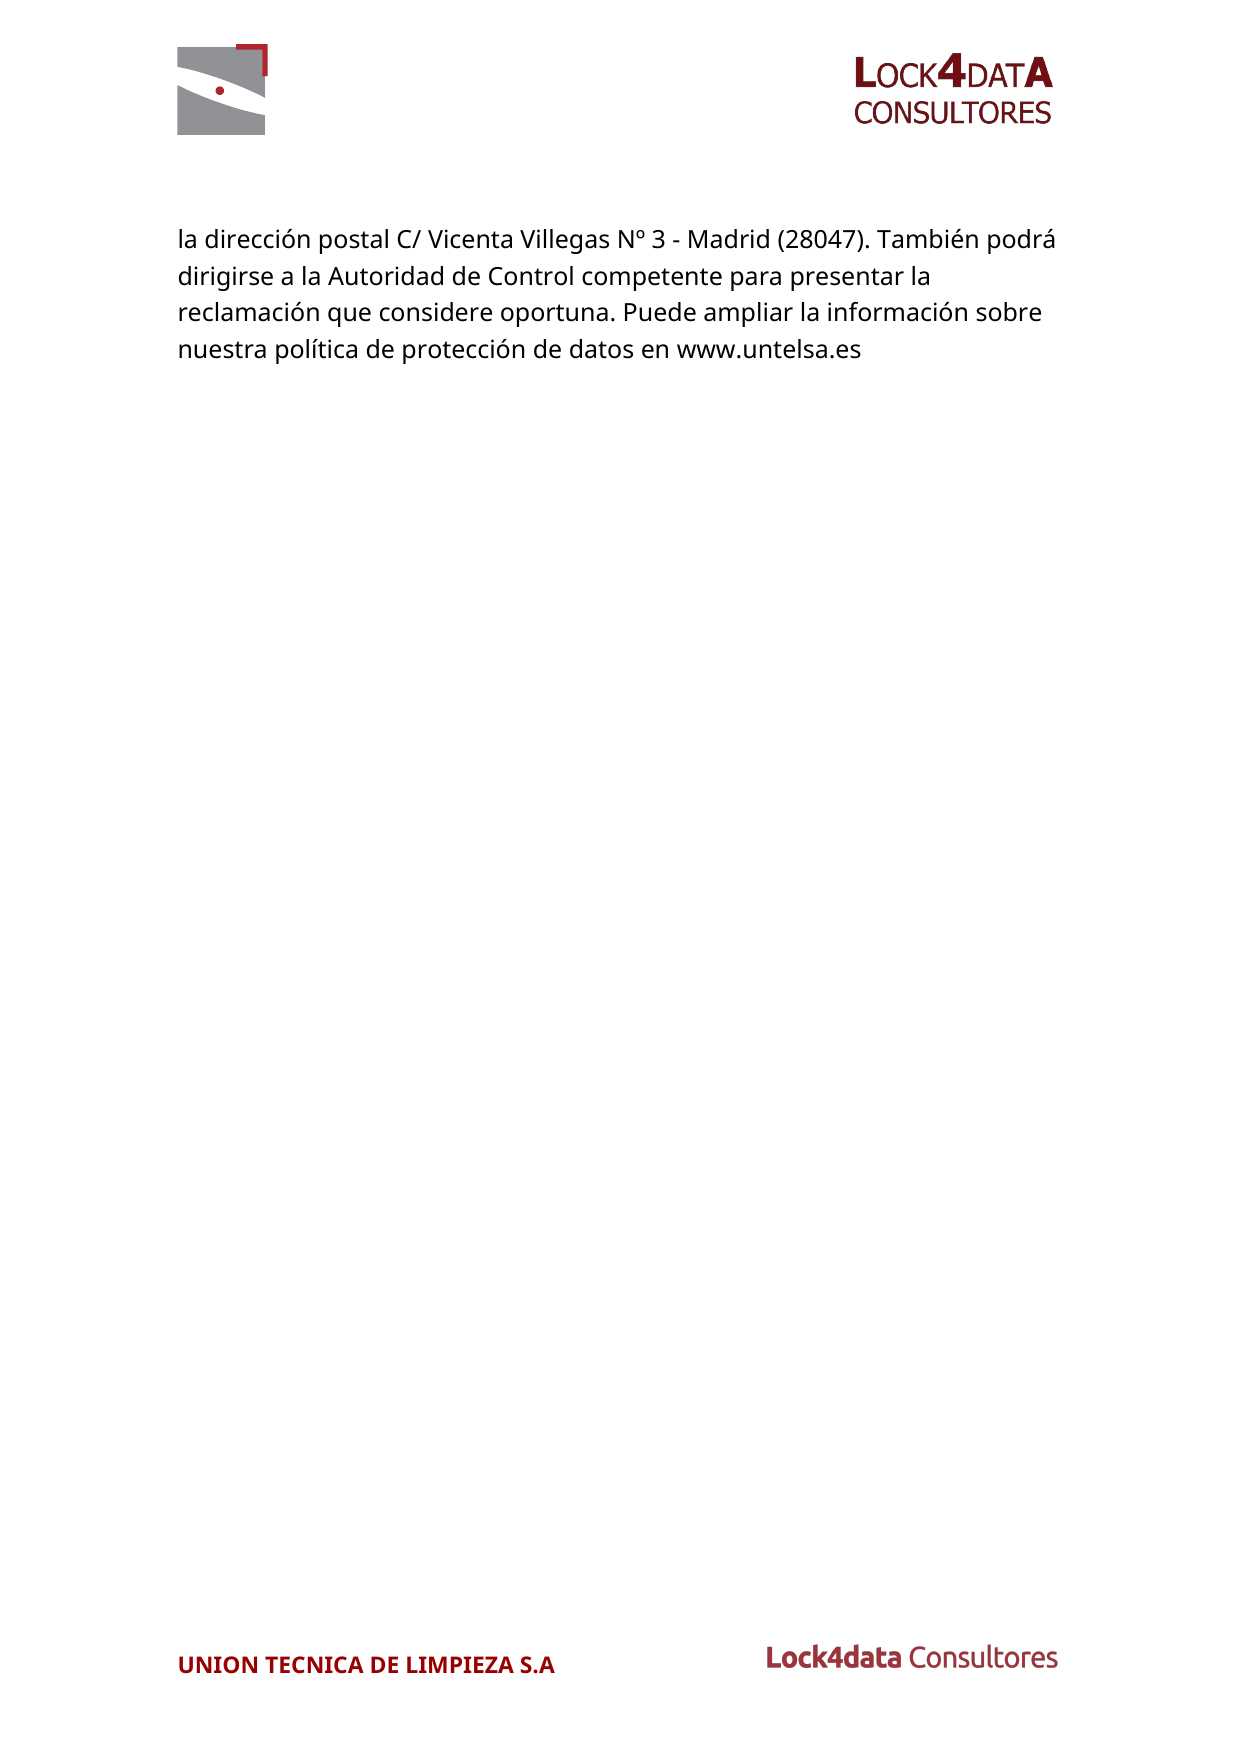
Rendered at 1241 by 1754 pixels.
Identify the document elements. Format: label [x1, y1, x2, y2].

text [177, 222, 1063, 366]
picture [842, 48, 1063, 135]
picture [177, 44, 268, 135]
picture [765, 1642, 1064, 1674]
